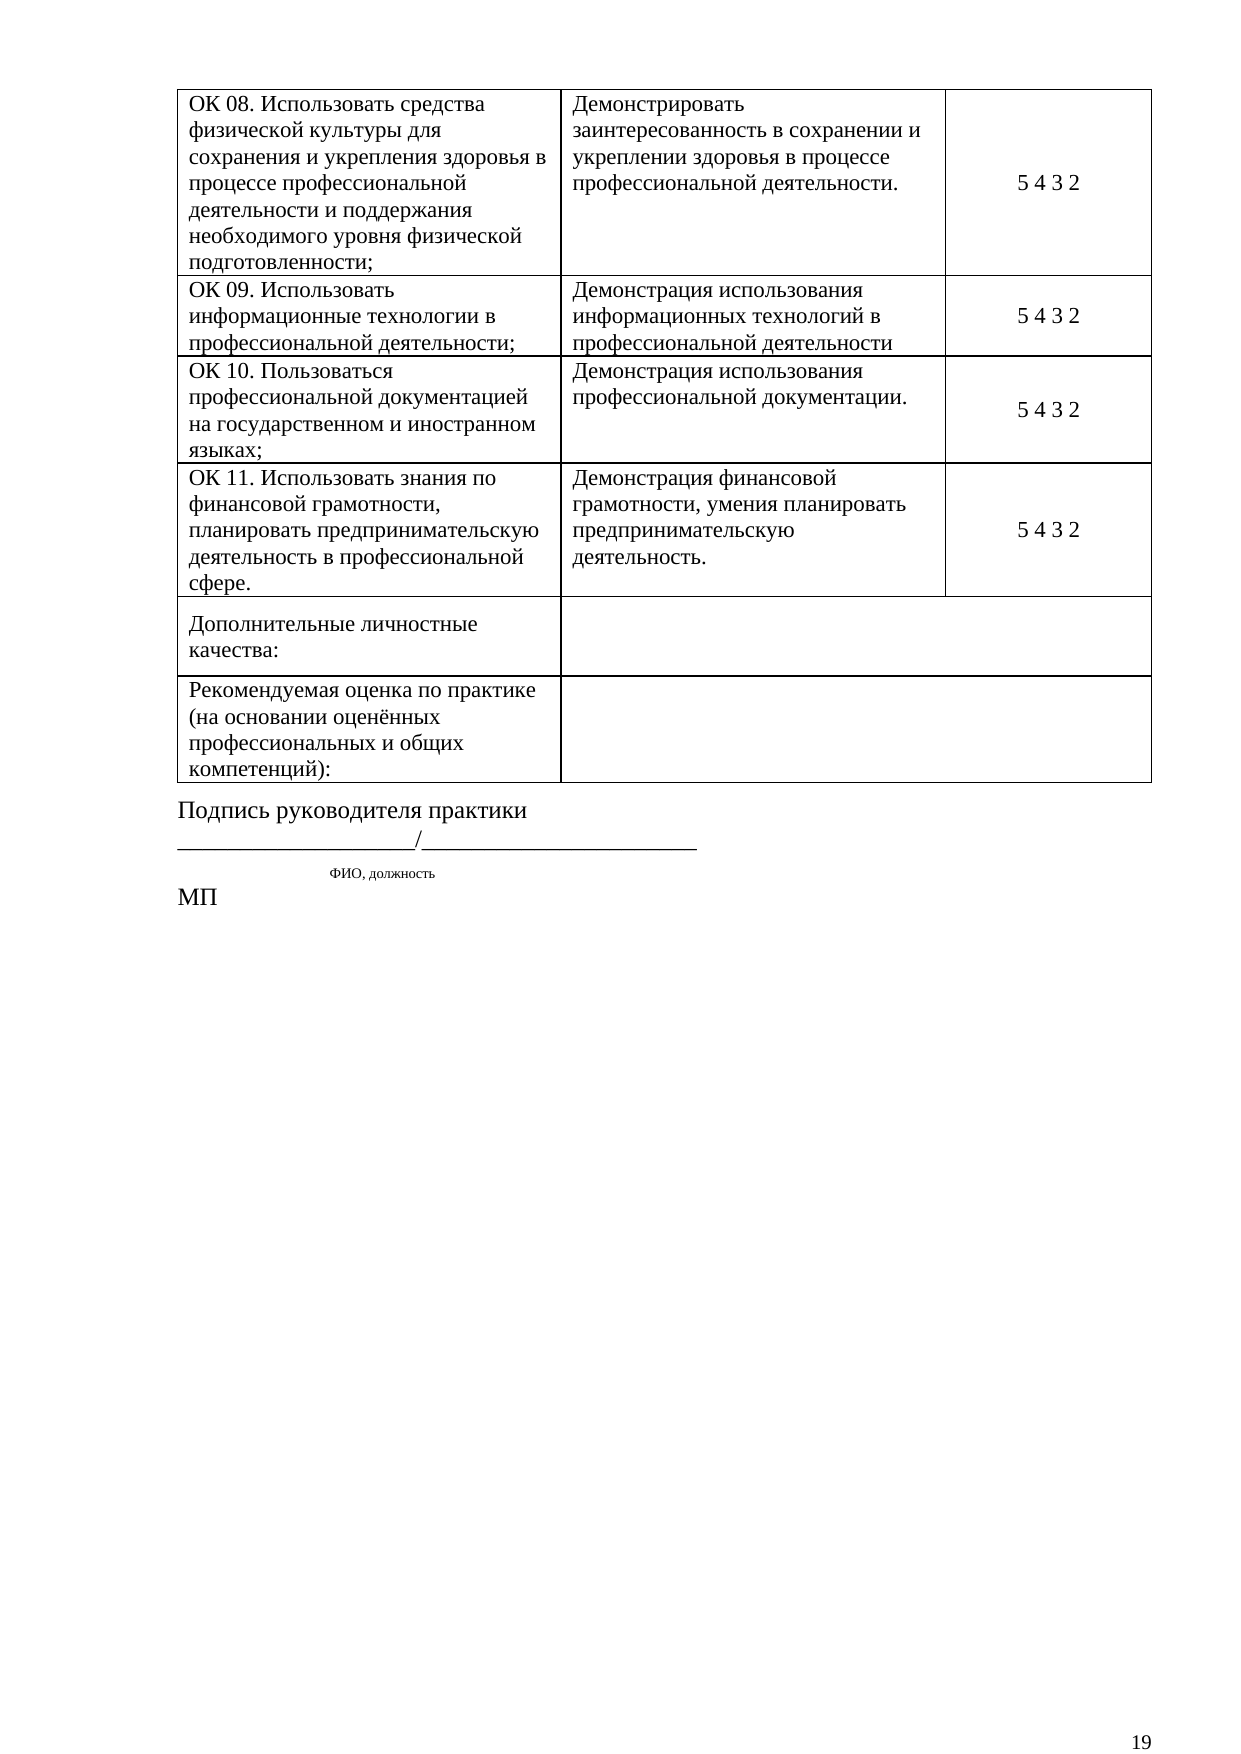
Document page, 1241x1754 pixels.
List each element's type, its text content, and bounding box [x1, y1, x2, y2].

table_cell ОК 08. Использовать средства физической культуры для сохранения и укрепления здоровья в процессе профессиональной деятельности и поддержания необходимого уровня физической подготовленности; [178, 90, 560, 275]
table_cell 5 4 3 2 [946, 90, 1151, 275]
table_cell Демонстрация использования профессиональной документации. [562, 357, 945, 462]
table_cell 5 4 3 2 [946, 357, 1151, 462]
table_cell 5 4 3 2 [946, 276, 1151, 355]
table_cell Рекомендуемая оценка по практике (на основании оценённых профессиональных и общих компетенций): [178, 677, 560, 782]
table_cell Дополнительные личностные качества: [178, 597, 560, 675]
table_cell ОК 10. Пользоваться профессиональной документацией на государственном и иностранном языках; [178, 357, 560, 462]
table_cell Демонстрировать заинтересованность в сохранении и укреплении здоровья в процессе профессиональной деятельности. [562, 90, 945, 275]
table_cell ОК 09. Использовать информационные технологии в профессиональной деятельности; [178, 276, 560, 355]
table_cell 5 4 3 2 [946, 464, 1151, 596]
text ___________________/______________________ [177, 824, 1152, 853]
table_cell [562, 677, 1151, 782]
table_cell Демонстрация финансовой грамотности, умения планировать предпринимательскую деятельность. [562, 464, 945, 596]
text ФИО, должность [177, 853, 1152, 882]
table_cell [562, 597, 1151, 675]
text Подпись руководителя практики [177, 795, 1152, 824]
text МП [177, 882, 1152, 910]
table_cell Демонстрация использования информационных технологий в профессиональной деятельности [562, 276, 945, 355]
table_cell ОК 11. Использовать знания по финансовой грамотности, планировать предпринимательскую деятельность в профессиональной сфере. [178, 464, 560, 596]
